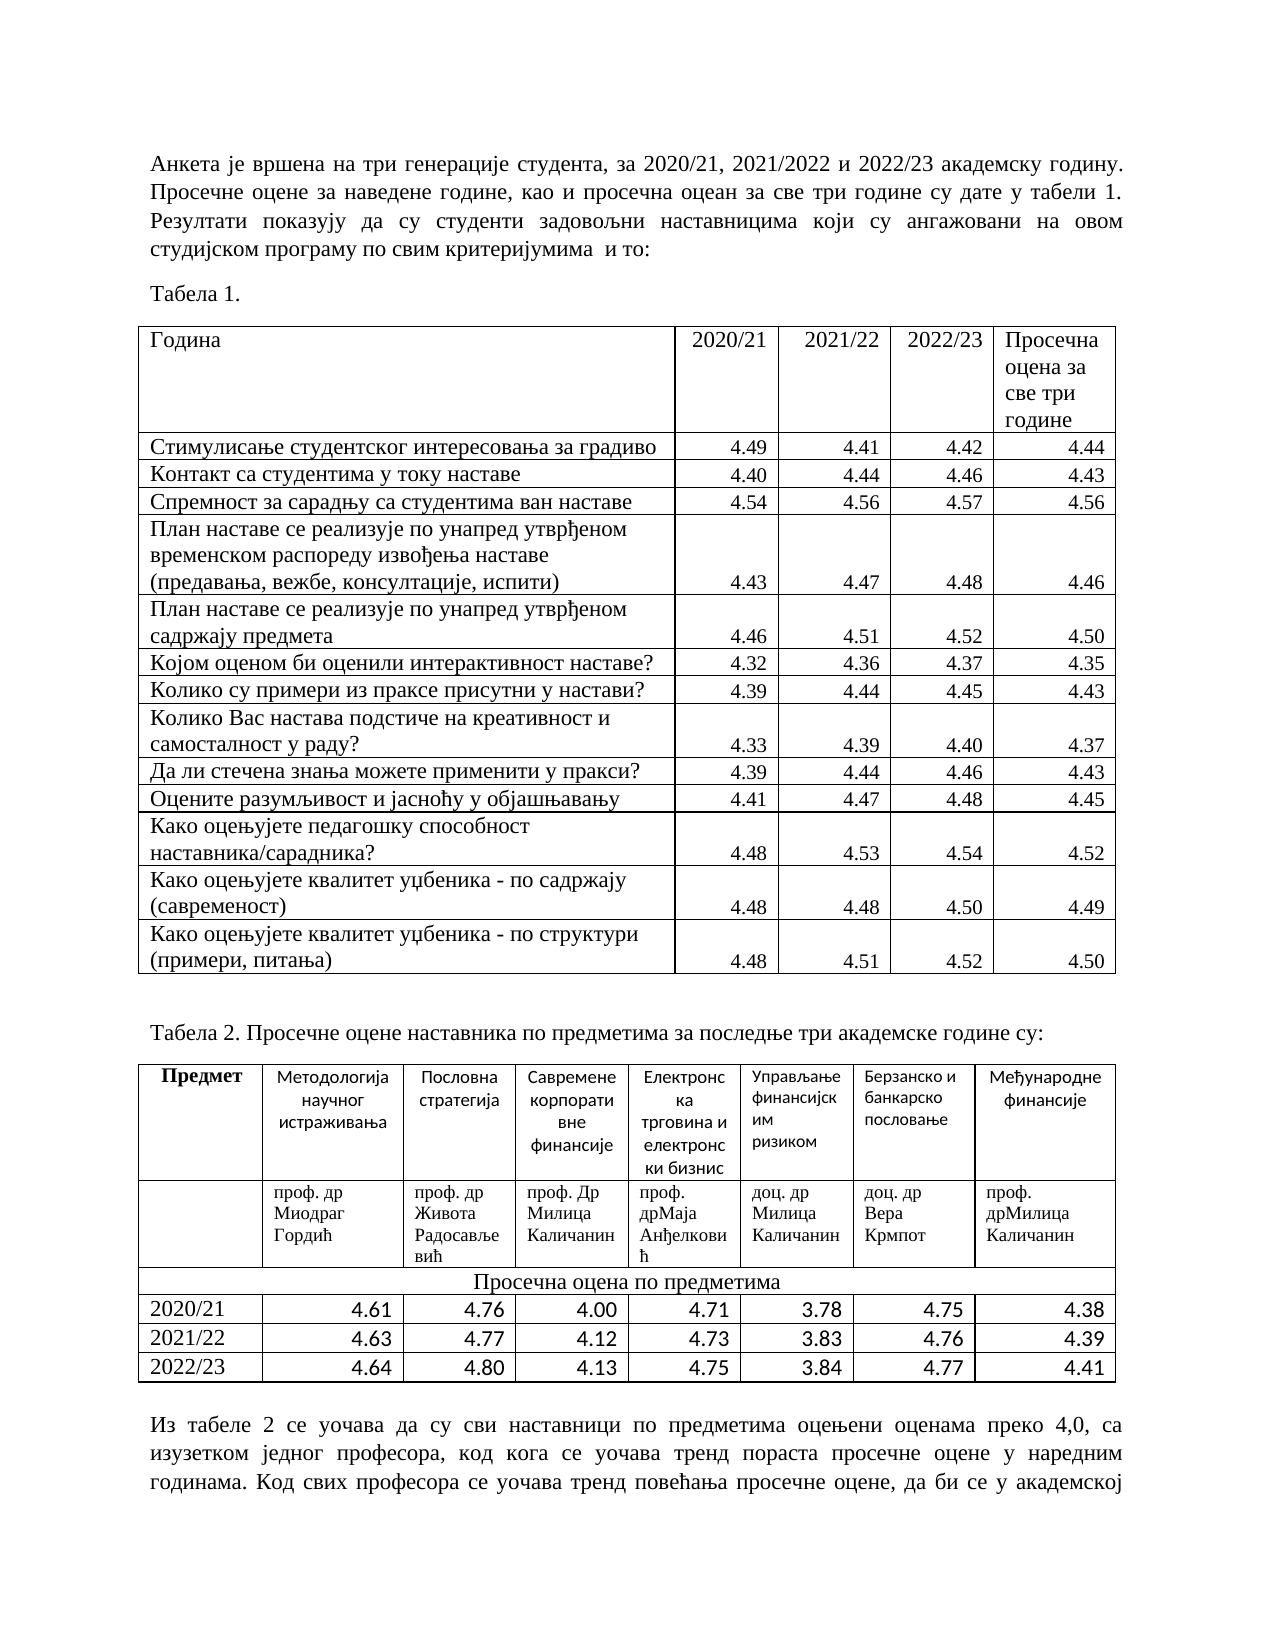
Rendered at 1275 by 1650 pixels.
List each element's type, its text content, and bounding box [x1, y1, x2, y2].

table_cell 4.47 [779, 515, 890, 594]
table_cell 4.46 [891, 758, 993, 784]
table_cell 4.33 [676, 704, 778, 757]
table_cell 2021/22 [139, 1324, 262, 1352]
table_cell Како оцењујете квалитет уџбеника - по структури (примери, питања) [139, 920, 674, 973]
table_cell 4.48 [891, 785, 993, 811]
table_cell 4.35 [994, 649, 1115, 675]
table_cell Да ли стечена знања можете применити у пракси? [139, 758, 674, 784]
table_cell План наставе се реализује по унапред утврђеном временском распореду извођења наставе (предавања, вежбе, консултације, испити) [139, 515, 674, 594]
table_cell 4.56 [779, 488, 890, 514]
table_cell 4.38 [976, 1295, 1115, 1323]
table_cell План наставе се реализује по унапред утврђеном садржају предмета [139, 595, 674, 648]
table_cell 4.61 [263, 1295, 403, 1323]
table_cell 4.39 [976, 1324, 1115, 1352]
table_cell проф. др Живота Радосављевић [404, 1181, 515, 1267]
table_cell 4.37 [891, 649, 993, 675]
table_cell [139, 1181, 262, 1267]
table_cell 4.52 [994, 813, 1115, 865]
table_header 2020/21 [676, 327, 778, 432]
table_header Пословна стратегија [404, 1065, 515, 1179]
table_cell 4.75 [854, 1295, 974, 1323]
table_cell 4.49 [676, 433, 778, 459]
table_cell 4.48 [891, 515, 993, 594]
table_cell проф. дрМаја Анђелковић [629, 1181, 740, 1267]
table_cell 4.48 [676, 866, 778, 919]
table_cell 4.54 [676, 488, 778, 514]
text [150, 1411, 1125, 1494]
table_cell 4.71 [629, 1295, 740, 1323]
table_cell доц. др Милица Каличанин [741, 1181, 853, 1267]
table_cell Контакт са студентима у току наставе [139, 460, 674, 487]
table_cell 4.40 [891, 704, 993, 757]
text Анкета је вршена на три генерације студента, за 2020/21, 2021/2022 и 2022/23 академску годину. Просечне оцене за наведене године, као и просечна оцеан за све три године су датe у табели 1. Резултати показују да су студенти задовољни наставницима који су ангажовани на овом студијском програму по свим критеријумима и то: [150, 150, 1125, 262]
table_cell 4.32 [676, 649, 778, 675]
table_cell Како оцењујете квалитет уџбеника - по садржају (савременост) [139, 866, 674, 919]
table_cell 3.78 [741, 1295, 853, 1323]
table_cell проф. Др Милица Каличанин [516, 1181, 628, 1267]
table_cell 4.50 [994, 920, 1115, 973]
table_cell 4.75 [629, 1353, 740, 1381]
table_cell 4.80 [404, 1353, 515, 1381]
table_cell проф. дрМилица Каличанин [976, 1181, 1115, 1267]
table_header 2022/23 [891, 327, 993, 432]
table_header Електронска трговина и електронски бизнис [629, 1065, 740, 1179]
table_cell 4.12 [516, 1324, 628, 1352]
table_cell Оцените разумљивост и јасноћу у објашњавању [139, 785, 674, 811]
text Табела 1. [150, 280, 1125, 307]
table_cell 4.42 [891, 433, 993, 459]
table_cell 3.83 [741, 1324, 853, 1352]
table_cell 3.84 [741, 1353, 853, 1381]
table_cell 4.43 [676, 515, 778, 594]
table_header Међународне финансије [976, 1065, 1115, 1179]
table_cell 4.39 [779, 704, 890, 757]
table_cell 4.76 [404, 1295, 515, 1323]
table_cell 4.51 [779, 920, 890, 973]
table_cell 4.37 [994, 704, 1115, 757]
table_cell 4.46 [676, 595, 778, 648]
table_cell 4.45 [891, 676, 993, 703]
table_cell 4.39 [676, 676, 778, 703]
table_cell 4.45 [994, 785, 1115, 811]
table_cell проф. др Миодраг Гордић [263, 1181, 403, 1267]
table_cell 4.48 [779, 866, 890, 919]
table_cell Стимулисање студентског интересовања за градиво [139, 433, 674, 459]
table_header Управљање финансијским ризиком [741, 1065, 853, 1179]
table_cell Како оцењујете педагошку способност наставника/сарадника? [139, 813, 674, 865]
table_cell 4.77 [404, 1324, 515, 1352]
table_cell 4.52 [891, 595, 993, 648]
table_cell 4.36 [779, 649, 890, 675]
table_cell 4.44 [779, 758, 890, 784]
table_cell доц. др Вера Крмпот [854, 1181, 974, 1267]
table_cell 4.44 [994, 433, 1115, 459]
table_cell 4.73 [629, 1324, 740, 1352]
table_cell 4.53 [779, 813, 890, 865]
table_cell 2020/21 [139, 1295, 262, 1323]
table_cell Којом оценом би оценили интерактивност наставе? [139, 649, 674, 675]
table_cell 4.50 [891, 866, 993, 919]
table_cell 4.63 [263, 1324, 403, 1352]
text Табела 2. Просечне оцене наставника по предметима за последње три академске године су: [150, 1019, 1125, 1045]
table_cell 4.46 [891, 460, 993, 487]
table_cell 4.00 [516, 1295, 628, 1323]
table_cell 4.56 [994, 488, 1115, 514]
table_cell 4.64 [263, 1353, 403, 1381]
table_cell 4.39 [676, 758, 778, 784]
table_cell 4.54 [891, 813, 993, 865]
table_cell 4.76 [854, 1324, 974, 1352]
table_header Година [139, 327, 674, 432]
table_header 2021/22 [779, 327, 890, 432]
table_header Mетодологија научног истраживања [263, 1065, 403, 1179]
table_cell 4.48 [676, 813, 778, 865]
table_cell 4.52 [891, 920, 993, 973]
table_cell 4.43 [994, 758, 1115, 784]
table_cell 4.41 [976, 1353, 1115, 1381]
table_cell Спремност за сарадњу са студентима ван наставе [139, 488, 674, 514]
table_cell Колико Вас настава подстиче на креативност и самосталност у раду? [139, 704, 674, 757]
table_header Просечна оцена за све три године [994, 327, 1115, 432]
table_cell 4.48 [676, 920, 778, 973]
table_cell Просечна оцена по предметима [139, 1268, 1115, 1294]
table_cell 4.43 [994, 460, 1115, 487]
table_cell 2022/23 [139, 1353, 262, 1381]
table_cell 4.44 [779, 460, 890, 487]
table_cell 4.46 [994, 515, 1115, 594]
table_cell 4.57 [891, 488, 993, 514]
table_cell Колико су примери из праксе присутни у настави? [139, 676, 674, 703]
table_cell 4.41 [676, 785, 778, 811]
table_cell 4.49 [994, 866, 1115, 919]
table_cell 4.41 [779, 433, 890, 459]
table_cell 4.13 [516, 1353, 628, 1381]
table_header Предмет [139, 1065, 262, 1179]
table_cell 4.77 [854, 1353, 974, 1381]
table_cell 4.40 [676, 460, 778, 487]
table_cell 4.44 [779, 676, 890, 703]
table_cell 4.47 [779, 785, 890, 811]
table_cell 4.51 [779, 595, 890, 648]
table_header Савремене корпоративне финансије [516, 1065, 628, 1179]
table_header Берзанско и банкарско пословање [854, 1065, 974, 1179]
table_cell 4.43 [994, 676, 1115, 703]
table_cell 4.50 [994, 595, 1115, 648]
